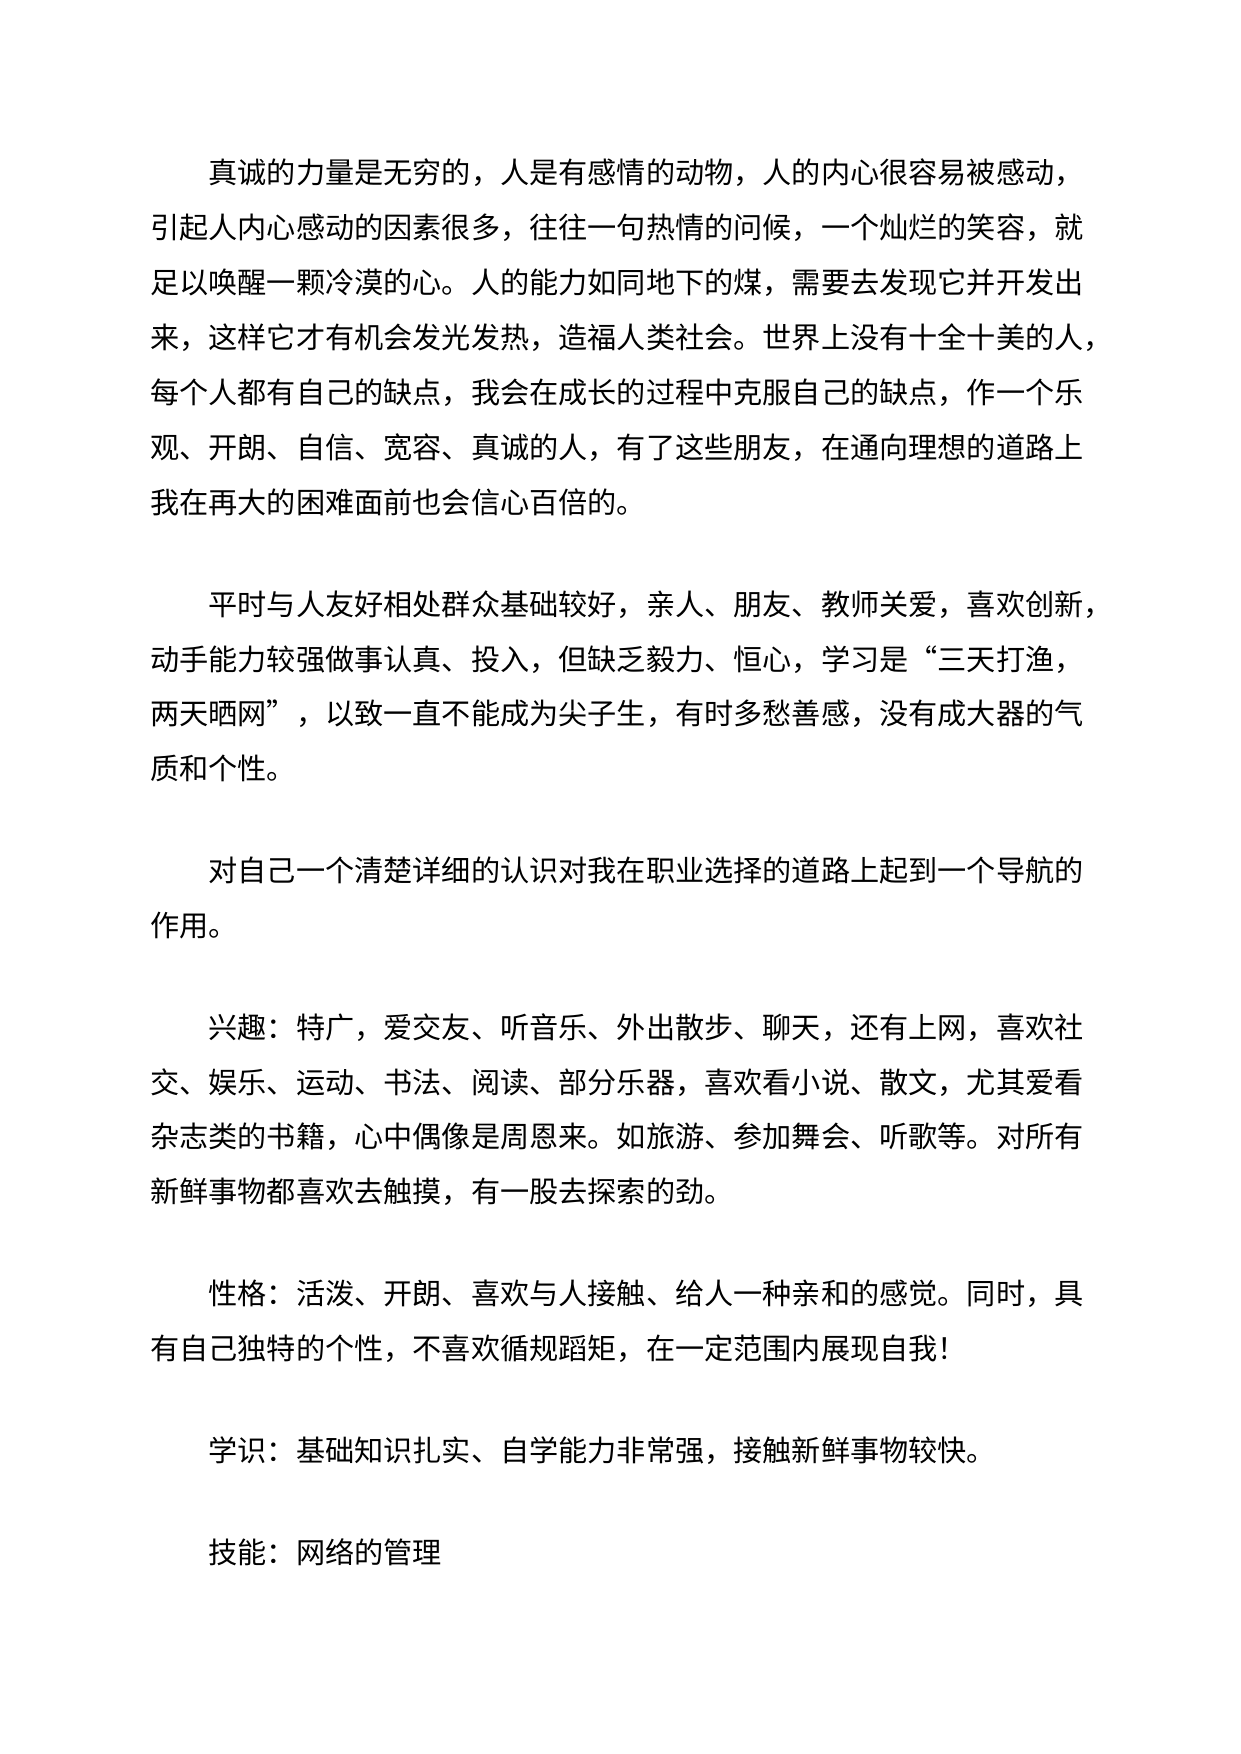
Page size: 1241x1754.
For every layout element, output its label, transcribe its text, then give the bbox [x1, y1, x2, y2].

text 对自己一个清楚详细的认识对我在职业选择的道路上起到一个导航的作用。 [150, 848, 1090, 945]
text 真诚的力量是无穷的，人是有感情的动物，人的内心很容易被感动，引起人内心感动的因素很多，往往一句热情的问候，一个灿烂的笑容，就足以唤醒一颗冷漠的心。人的能力如同地下的煤，需要去发现它并开发出来，这样它才有机会发光发热，造福人类社会。世界上没有十全十美的人，每个人都有自己的缺点，我会在成长的过程中克服自己的缺点，作一个乐观、开朗、自信、宽容、真诚的人，有了这些朋友，在通向理想的道路上我在再大的困难面前也会信心百倍的。 [150, 150, 1090, 522]
text 学识：基础知识扎实、自学能力非常强，接触新鲜事物较快。 [150, 1427, 1090, 1470]
text 性格：活泼、开朗、喜欢与人接触、给人一种亲和的感觉。同时，具有自己独特的个性，不喜欢循规蹈矩，在一定范围内展现自我！ [150, 1271, 1090, 1368]
text 兴趣：特广，爱交友、听音乐、外出散步、聊天，还有上网，喜欢社交、娱乐、运动、书法、阅读、部分乐器，喜欢看小说、散文，尤其爱看杂志类的书籍，心中偶像是周恩来。如旅游、参加舞会、听歌等。对所有新鲜事物都喜欢去触摸，有一股去探索的劲。 [150, 1004, 1090, 1211]
text 技能：网络的管理 [150, 1529, 1090, 1571]
text 平时与人友好相处群众基础较好，亲人、朋友、教师关爱，喜欢创新，动手能力较强做事认真、投入，但缺乏毅力、恒心，学习是“三天打渔，两天晒网”，以致一直不能成为尖子生，有时多愁善感，没有成大器的气质和个性。 [150, 581, 1090, 788]
